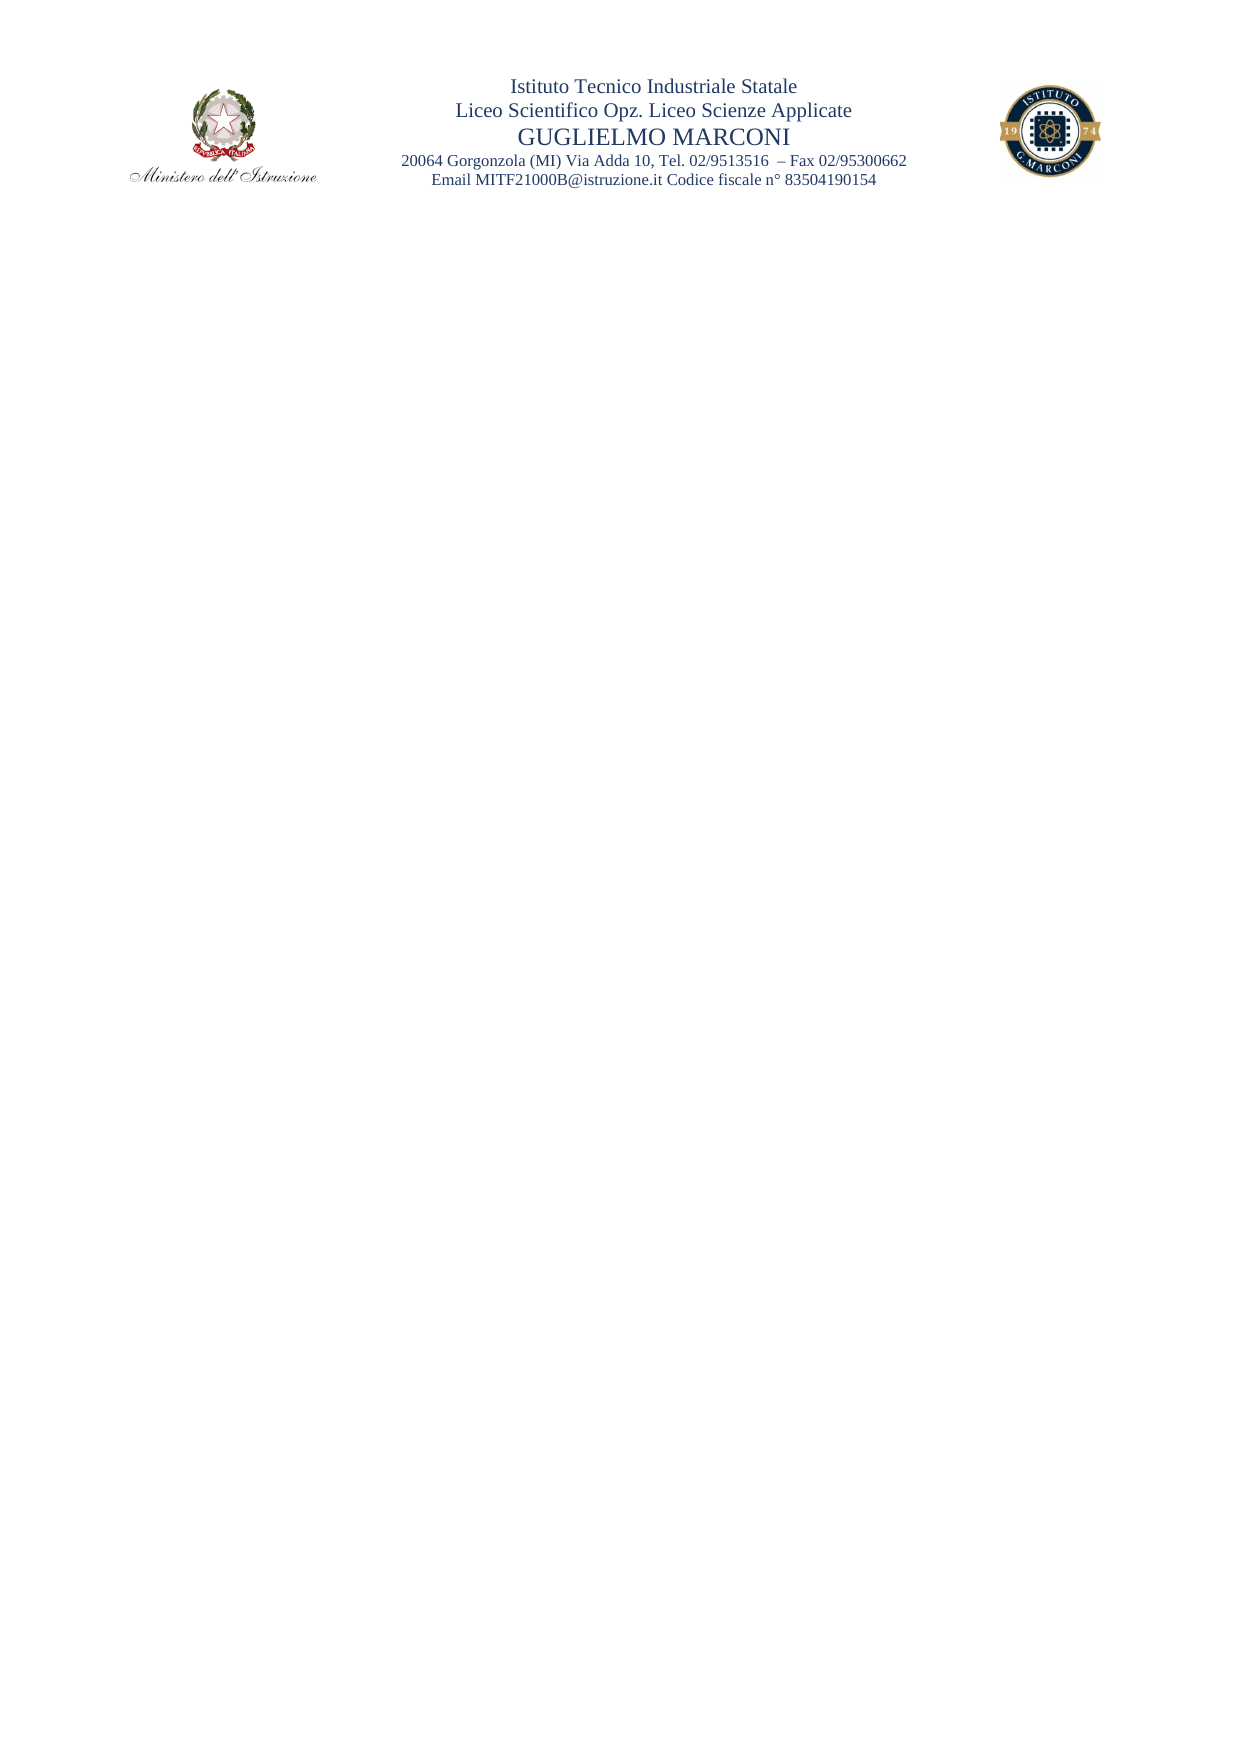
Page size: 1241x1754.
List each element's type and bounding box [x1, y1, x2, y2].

picture [999, 80, 1103, 183]
picture [129, 80, 317, 183]
